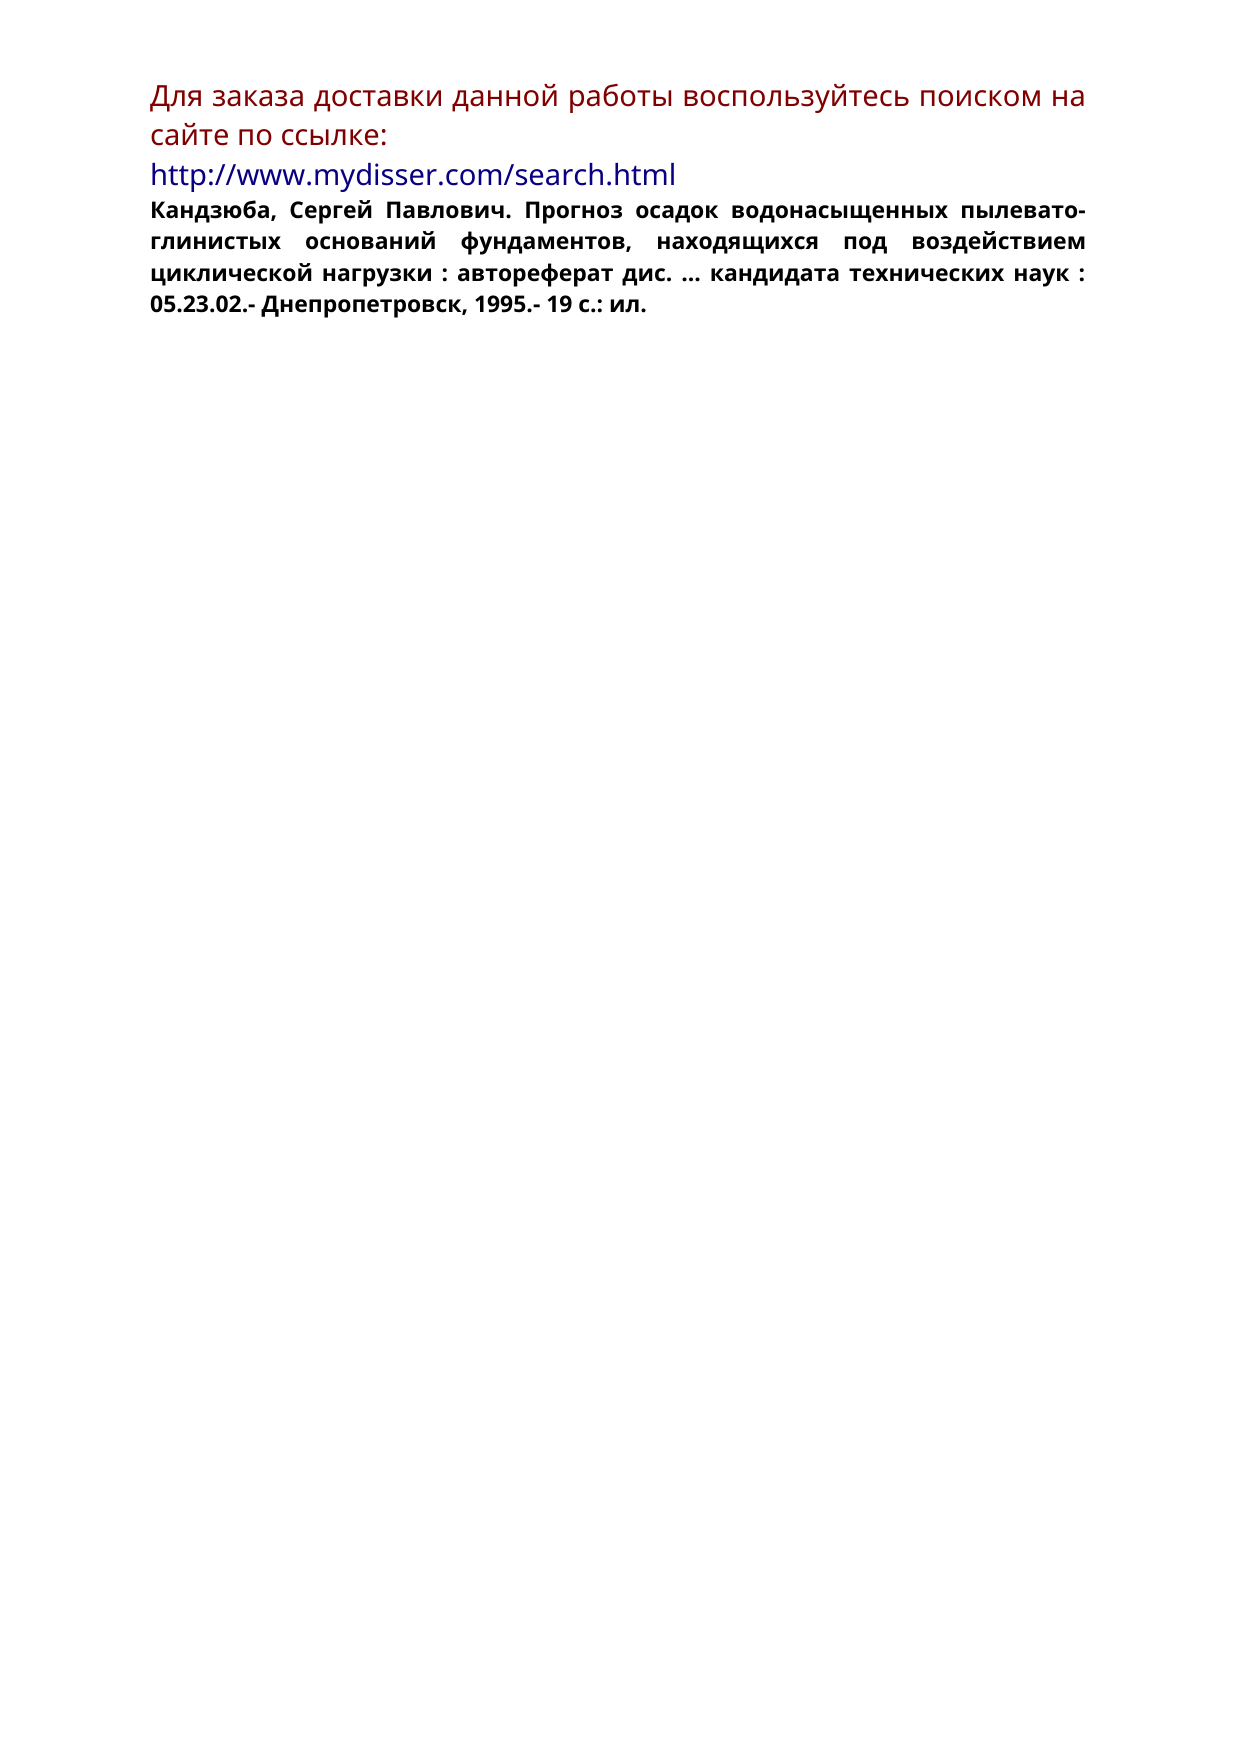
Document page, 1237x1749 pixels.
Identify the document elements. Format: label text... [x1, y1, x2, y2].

text Кандзюба, Сергей Павлович. Прогноз осадок водонасыщенных пылевато-глинистых оснований фундаментов, находящихся под воздействием циклической нагрузки : автореферат дис. ... кандидата технических наук : 05.23.02.- Днепропетровск, 1995.- 19 с.: ил. [150, 194, 1086, 319]
